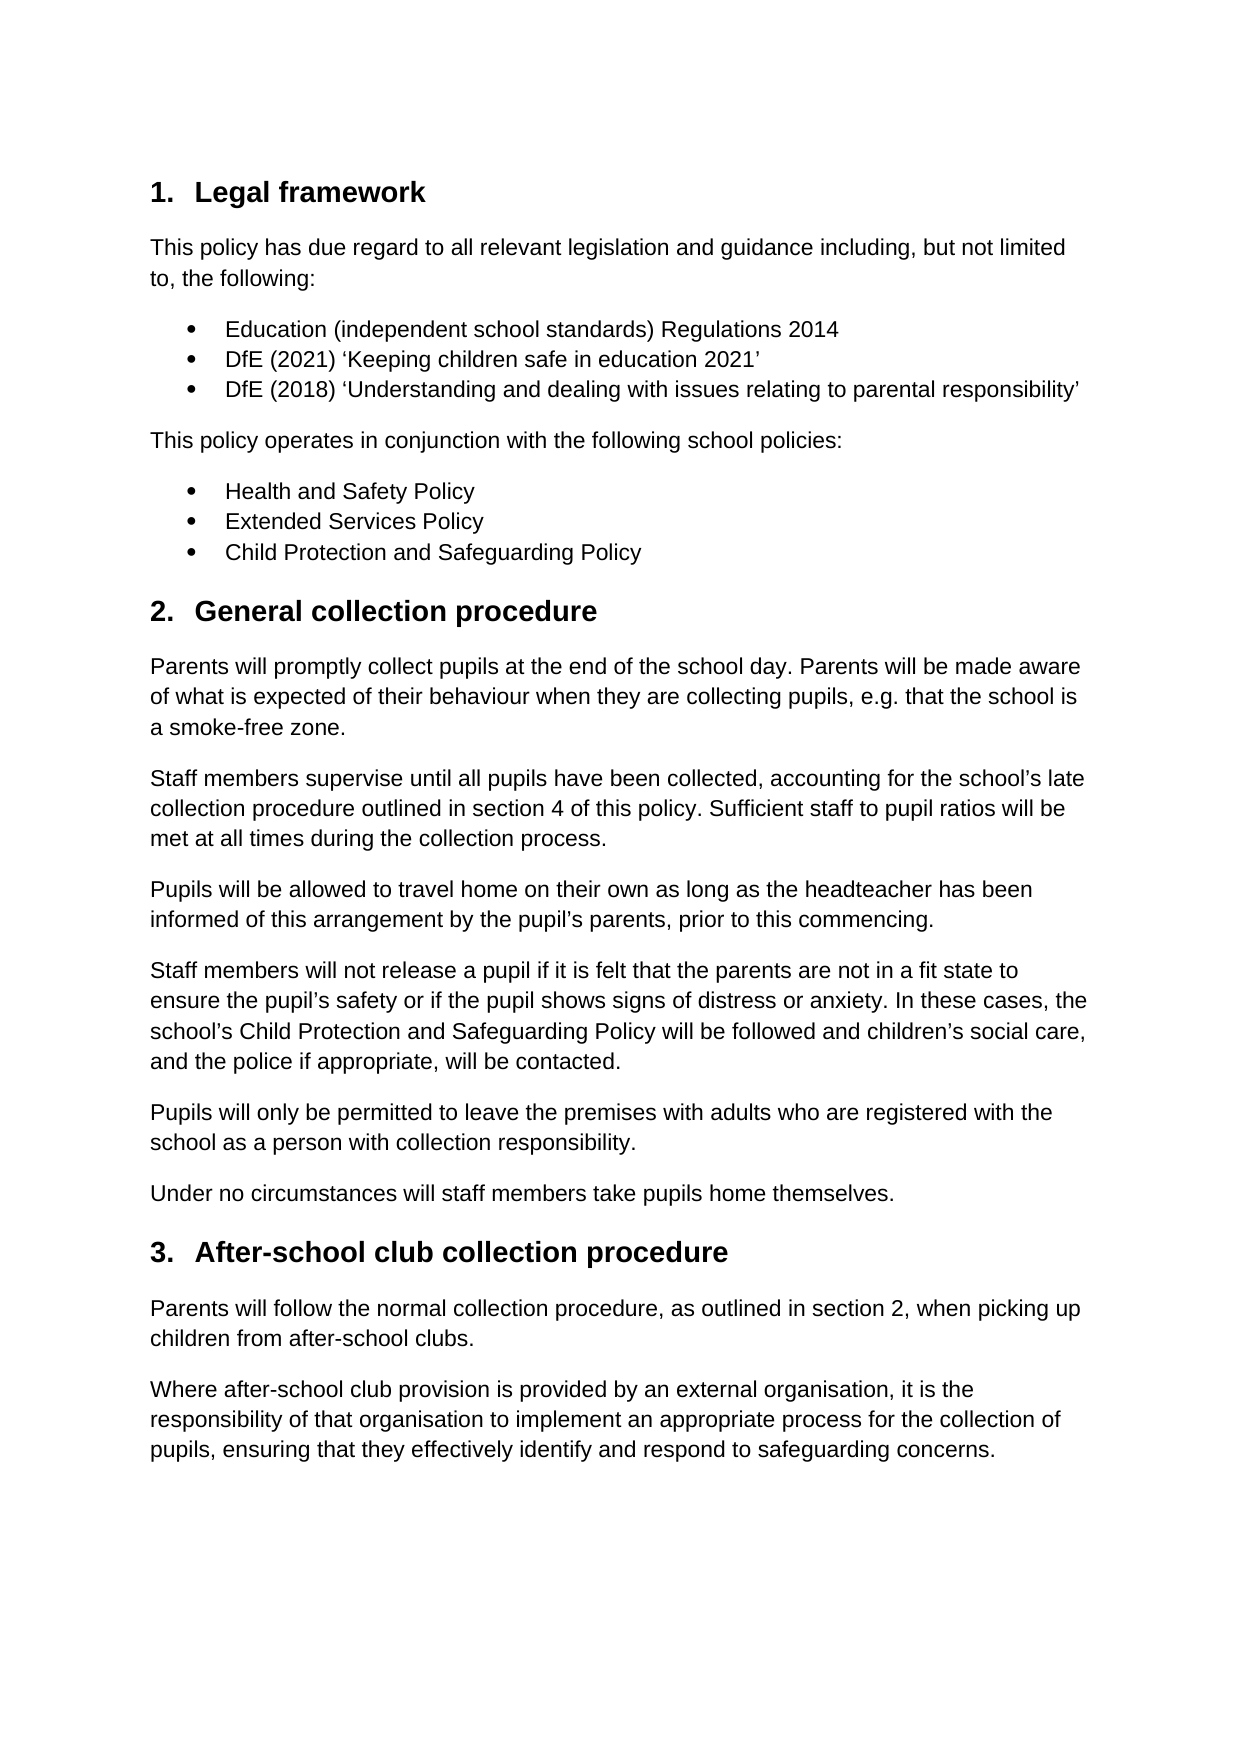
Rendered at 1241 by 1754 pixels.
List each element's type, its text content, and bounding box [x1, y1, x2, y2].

text Pupils will only be permitted to leave the premises with adults who are registered with the school as a person with collection responsibility. [150, 1099, 1090, 1156]
list Extended Services Policy [187, 508, 1090, 535]
text This policy has due regard to all relevant legislation and guidance including, but not limited to, the following: [150, 234, 1090, 291]
text Staff members will not release a pupil if it is felt that the parents are not in a fit state to ensure the pupil’s safety or if the pupil shows signs of distress or anxiety. In these cases, the school’s Child Protection and Safeguarding Policy will be followed and children’s social care, and the police if appropriate, will be contacted. [150, 957, 1090, 1074]
list Education (independent school standards) Regulations 2014 [187, 316, 1090, 342]
text This policy operates in conjunction with the following school policies: [150, 427, 1090, 453]
list DfE (2021) ‘Keeping children safe in education 2021’ [187, 346, 1090, 372]
text Staff members supervise until all pupils have been collected, accounting for the school’s late collection procedure outlined in section 4 of this policy. Sufficient staff to pupil ratios will be met at all times during the collection process. [150, 764, 1090, 851]
list DfE (2018) ‘Understanding and dealing with issues relating to parental responsibility’ [187, 376, 1090, 402]
text Parents will follow the normal collection procedure, as outlined in section 2, when picking up children from after-school clubs. [150, 1295, 1090, 1351]
subtitle Legal framework [150, 175, 1090, 208]
text Under no circumstances will staff members take pupils home themselves. [150, 1180, 1090, 1207]
list Child Protection and Safeguarding Policy [187, 538, 1090, 565]
text Pupils will be allowed to travel home on their own as long as the headteacher has been informed of this arrangement by the pupil’s parents, prior to this commencing. [150, 876, 1090, 933]
text Parents will promptly collect pupils at the end of the school day. Parents will be made aware of what is expected of their behaviour when they are collecting pupils, e.g. that the school is a smoke-free zone. [150, 653, 1090, 740]
subtitle General collection procedure [150, 594, 1090, 627]
list Health and Safety Policy [187, 478, 1090, 504]
text Where after-school club provision is provided by an external organisation, it is the responsibility of that organisation to implement an appropriate process for the collection of pupils, ensuring that they effectively identify and respond to safeguarding concerns. [150, 1376, 1090, 1463]
subtitle After-school club collection procedure [150, 1235, 1090, 1269]
